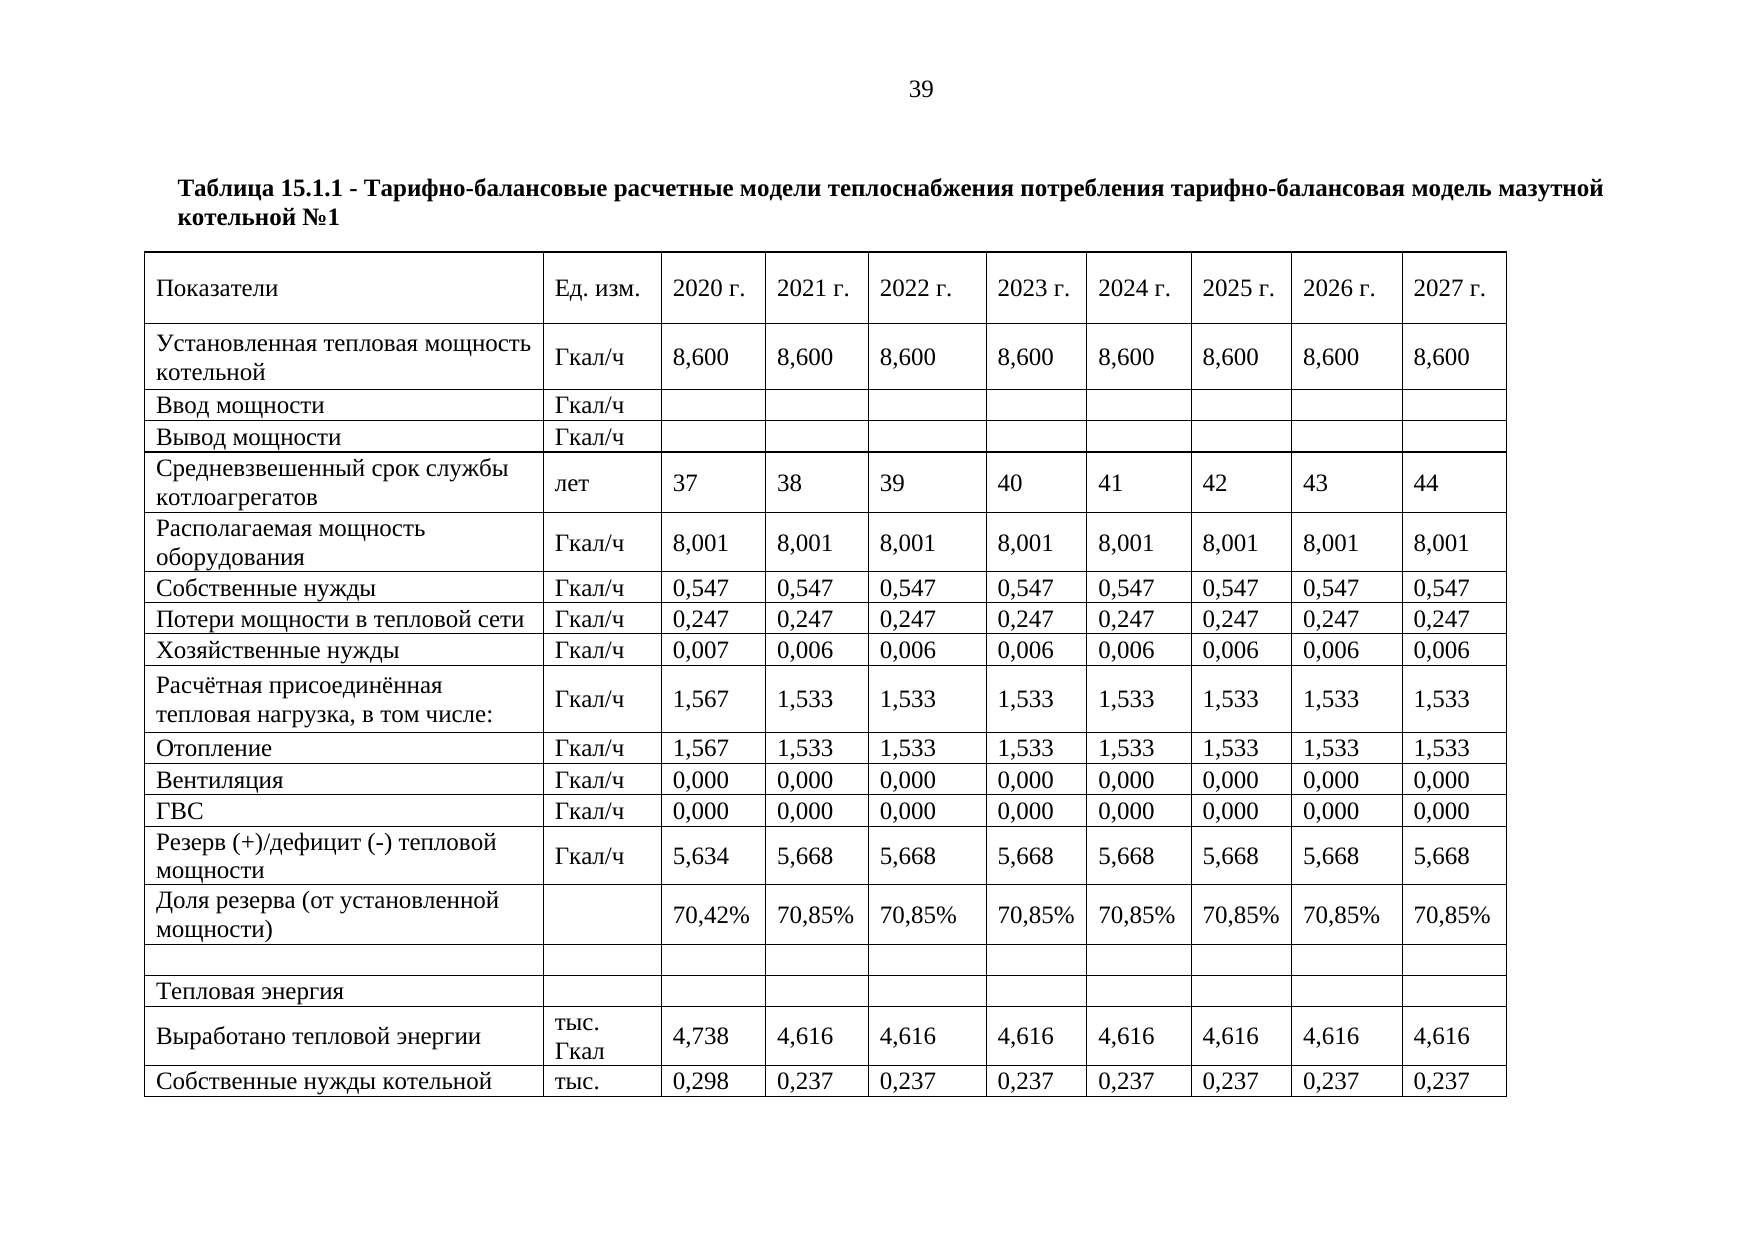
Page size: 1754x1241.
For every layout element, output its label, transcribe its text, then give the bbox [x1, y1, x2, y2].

table_cell [1403, 945, 1506, 975]
table_header Показатели [145, 253, 543, 323]
table_cell 43 [1292, 453, 1402, 512]
table_cell Располагаемая мощность оборудования [145, 513, 543, 571]
table_header 2021 г. [766, 253, 868, 323]
table_cell 0,547 [1192, 572, 1291, 602]
table_cell [544, 885, 661, 943]
table_cell [1403, 421, 1506, 451]
table_header 2023 г. [987, 253, 1086, 323]
table_cell тыс. Гкал [544, 1066, 661, 1096]
table_cell Тепловая энергия [145, 976, 543, 1006]
table_cell Гкал/ч [544, 634, 661, 664]
text Таблица 15.1.1 - Тарифно-балансовые расчетные модели теплоснабжения потребления тарифно-балансовая модель мазутной котельной №1 [177, 173, 1665, 231]
table_cell 8,600 [987, 324, 1086, 389]
table_cell [869, 976, 986, 1006]
table_cell Вывод мощности [145, 421, 543, 451]
table_cell 41 [1087, 453, 1191, 512]
table_cell [662, 390, 765, 420]
table_cell 8,600 [1292, 324, 1402, 389]
table_cell [869, 390, 986, 420]
table_cell 0,000 [869, 764, 986, 794]
table_cell 70,85% [1192, 885, 1291, 943]
table_cell 0,547 [987, 572, 1086, 602]
table_cell 40 [987, 453, 1086, 512]
table_cell 8,600 [662, 324, 765, 389]
table_cell 0,006 [1192, 634, 1291, 664]
table_cell 8,001 [1292, 513, 1402, 571]
table_cell 8,600 [869, 324, 986, 389]
table_cell Гкал/ч [544, 795, 661, 826]
table_cell 39 [869, 453, 986, 512]
table_cell [1403, 390, 1506, 420]
table_cell 0,000 [1292, 764, 1402, 794]
table_cell 0,000 [766, 764, 868, 794]
table_cell 8,001 [869, 513, 986, 571]
table_cell Собственные нужды [145, 572, 543, 602]
table_cell Потери мощности в тепловой сети [145, 603, 543, 633]
table_cell Собственные нужды котельной [145, 1066, 543, 1096]
table_cell 0,000 [1292, 795, 1402, 826]
table_cell Ввод мощности [145, 390, 543, 420]
table_cell 4,616 [869, 1007, 986, 1064]
table_cell 0,547 [869, 572, 986, 602]
table_cell 0,298 [662, 1066, 765, 1096]
table_cell 0,000 [662, 764, 765, 794]
table_cell [1292, 945, 1402, 975]
table_cell 8,600 [1087, 324, 1191, 389]
table_cell 0,007 [662, 634, 765, 664]
table_cell 37 [662, 453, 765, 512]
table_cell Расчётная присоединённая тепловая нагрузка, в том числе: [145, 666, 543, 732]
table_cell [544, 976, 661, 1006]
table_cell [1192, 390, 1291, 420]
table_cell Гкал/ч [544, 827, 661, 884]
table_cell 0,247 [1292, 603, 1402, 633]
table_cell 4,616 [766, 1007, 868, 1064]
table_cell Гкал/ч [544, 666, 661, 732]
table_cell 8,001 [1087, 513, 1191, 571]
table_cell 0,237 [766, 1066, 868, 1096]
table_cell 1,567 [662, 666, 765, 732]
table_cell 4,616 [987, 1007, 1086, 1064]
table_cell 0,000 [1403, 795, 1506, 826]
table_cell Резерв (+)/дефицит (-) тепловой мощности [145, 827, 543, 884]
table_cell 5,668 [987, 827, 1086, 884]
table_cell 0,237 [1292, 1066, 1402, 1096]
table_cell 0,247 [869, 603, 986, 633]
table_header 2027 г. [1403, 253, 1506, 323]
table_cell Хозяйственные нужды [145, 634, 543, 664]
table_cell 42 [1192, 453, 1291, 512]
table_cell 4,616 [1403, 1007, 1506, 1064]
table_cell [766, 976, 868, 1006]
table_header 2024 г. [1087, 253, 1191, 323]
table_cell [1192, 976, 1291, 1006]
table_cell 1,533 [987, 666, 1086, 732]
table_cell Гкал/ч [544, 733, 661, 763]
table_cell 0,247 [662, 603, 765, 633]
table_header 2025 г. [1192, 253, 1291, 323]
table_cell 70,85% [869, 885, 986, 943]
table_cell 0,000 [1087, 764, 1191, 794]
table_cell Гкал/ч [544, 572, 661, 602]
table_cell 1,533 [1403, 733, 1506, 763]
table_cell 0,237 [987, 1066, 1086, 1096]
table_cell 0,006 [766, 634, 868, 664]
table_cell 0,247 [1403, 603, 1506, 633]
table_cell лет [544, 453, 661, 512]
table_header Ед. изм. [544, 253, 661, 323]
table_cell Гкал/ч [544, 390, 661, 420]
table_cell 5,668 [1403, 827, 1506, 884]
table_cell [766, 390, 868, 420]
table_cell [662, 945, 765, 975]
table_cell 0,000 [766, 795, 868, 826]
table_cell 38 [766, 453, 868, 512]
table_cell 5,668 [766, 827, 868, 884]
table_cell 5,668 [869, 827, 986, 884]
table_cell [1292, 421, 1402, 451]
table_cell 1,533 [869, 666, 986, 732]
table_header 2026 г. [1292, 253, 1402, 323]
table_cell 0,006 [1403, 634, 1506, 664]
table_cell 8,600 [1192, 324, 1291, 389]
table_cell 0,237 [1192, 1066, 1291, 1096]
table_cell 0,547 [662, 572, 765, 602]
table_cell 70,85% [987, 885, 1086, 943]
table_cell [1403, 976, 1506, 1006]
table_cell 70,85% [1292, 885, 1402, 943]
table_cell [987, 976, 1086, 1006]
table_cell 0,547 [1403, 572, 1506, 602]
table_cell [766, 421, 868, 451]
table_cell 5,668 [1292, 827, 1402, 884]
table_cell 70,42% [662, 885, 765, 943]
table_cell 44 [1403, 453, 1506, 512]
table_cell 0,547 [1292, 572, 1402, 602]
table_cell [662, 976, 765, 1006]
table_cell [1292, 976, 1402, 1006]
table_cell 8,001 [766, 513, 868, 571]
table_cell 1,533 [1087, 733, 1191, 763]
table_cell [987, 945, 1086, 975]
table_cell 1,567 [662, 733, 765, 763]
table_cell 1,533 [1087, 666, 1191, 732]
table_cell [1087, 945, 1191, 975]
table_cell [987, 421, 1086, 451]
table_cell [1192, 945, 1291, 975]
table_header 2022 г. [869, 253, 986, 323]
table_cell 1,533 [1192, 666, 1291, 732]
table_cell 8,600 [1403, 324, 1506, 389]
table_cell 0,006 [987, 634, 1086, 664]
table_cell [766, 945, 868, 975]
table_cell Гкал/ч [544, 764, 661, 794]
table_cell 4,616 [1292, 1007, 1402, 1064]
table_cell 8,600 [766, 324, 868, 389]
table_cell 70,85% [766, 885, 868, 943]
table_cell 1,533 [1292, 733, 1402, 763]
table_cell Выработано тепловой энергии [145, 1007, 543, 1064]
table_cell [869, 421, 986, 451]
table_cell 1,533 [1292, 666, 1402, 732]
table_cell 1,533 [766, 666, 868, 732]
table_cell 0,000 [1192, 795, 1291, 826]
table_cell 1,533 [987, 733, 1086, 763]
table_cell 5,668 [1192, 827, 1291, 884]
table_cell [544, 945, 661, 975]
table_cell [1087, 390, 1191, 420]
table_cell 4,616 [1192, 1007, 1291, 1064]
table_cell 70,85% [1087, 885, 1191, 943]
table_cell 0,000 [1403, 764, 1506, 794]
table_cell 0,237 [869, 1066, 986, 1096]
table_cell 0,547 [766, 572, 868, 602]
table_cell 0,006 [869, 634, 986, 664]
table_cell тыс. Гкал [544, 1007, 661, 1064]
table_cell [145, 945, 543, 975]
table_cell 0,000 [869, 795, 986, 826]
table_cell 0,247 [987, 603, 1086, 633]
table_cell 0,237 [1087, 1066, 1191, 1096]
table_cell 0,006 [1292, 634, 1402, 664]
table_cell 4,616 [1087, 1007, 1191, 1064]
table_header 2020 г. [662, 253, 765, 323]
table_cell 0,000 [987, 795, 1086, 826]
table_cell 0,547 [1087, 572, 1191, 602]
table_cell Доля резерва (от установленной мощности) [145, 885, 543, 943]
table_cell 0,247 [1192, 603, 1291, 633]
table_cell 0,000 [662, 795, 765, 826]
table_cell Средневзвешенный срок службы котлоагрегатов [145, 453, 543, 512]
table_cell 8,001 [662, 513, 765, 571]
table_cell 8,001 [1403, 513, 1506, 571]
table_cell 8,001 [1192, 513, 1291, 571]
table_cell Установленная тепловая мощность котельной [145, 324, 543, 389]
table_cell [1087, 421, 1191, 451]
table_cell 5,634 [662, 827, 765, 884]
table_cell [1292, 390, 1402, 420]
table_cell [1192, 421, 1291, 451]
table_cell [1087, 976, 1191, 1006]
table_cell Отопление [145, 733, 543, 763]
table_cell 1,533 [1403, 666, 1506, 732]
table_cell 0,247 [766, 603, 868, 633]
table_cell 4,738 [662, 1007, 765, 1064]
table_cell Гкал/ч [544, 513, 661, 571]
table_cell 0,237 [1403, 1066, 1506, 1096]
table_cell [662, 421, 765, 451]
table_cell Гкал/ч [544, 603, 661, 633]
table_cell [987, 390, 1086, 420]
table_cell 8,001 [987, 513, 1086, 571]
table_cell Гкал/ч [544, 324, 661, 389]
table_cell 0,000 [987, 764, 1086, 794]
table_cell 70,85% [1403, 885, 1506, 943]
table_cell 1,533 [1192, 733, 1291, 763]
table_cell 0,000 [1192, 764, 1291, 794]
table_cell 0,006 [1087, 634, 1191, 664]
table_cell 0,247 [1087, 603, 1191, 633]
table_cell 1,533 [869, 733, 986, 763]
table_cell 0,000 [1087, 795, 1191, 826]
table_cell 1,533 [766, 733, 868, 763]
table_cell Вентиляция [145, 764, 543, 794]
table_cell ГВС [145, 795, 543, 826]
table_cell 5,668 [1087, 827, 1191, 884]
table_cell [869, 945, 986, 975]
table_cell Гкал/ч [544, 421, 661, 451]
